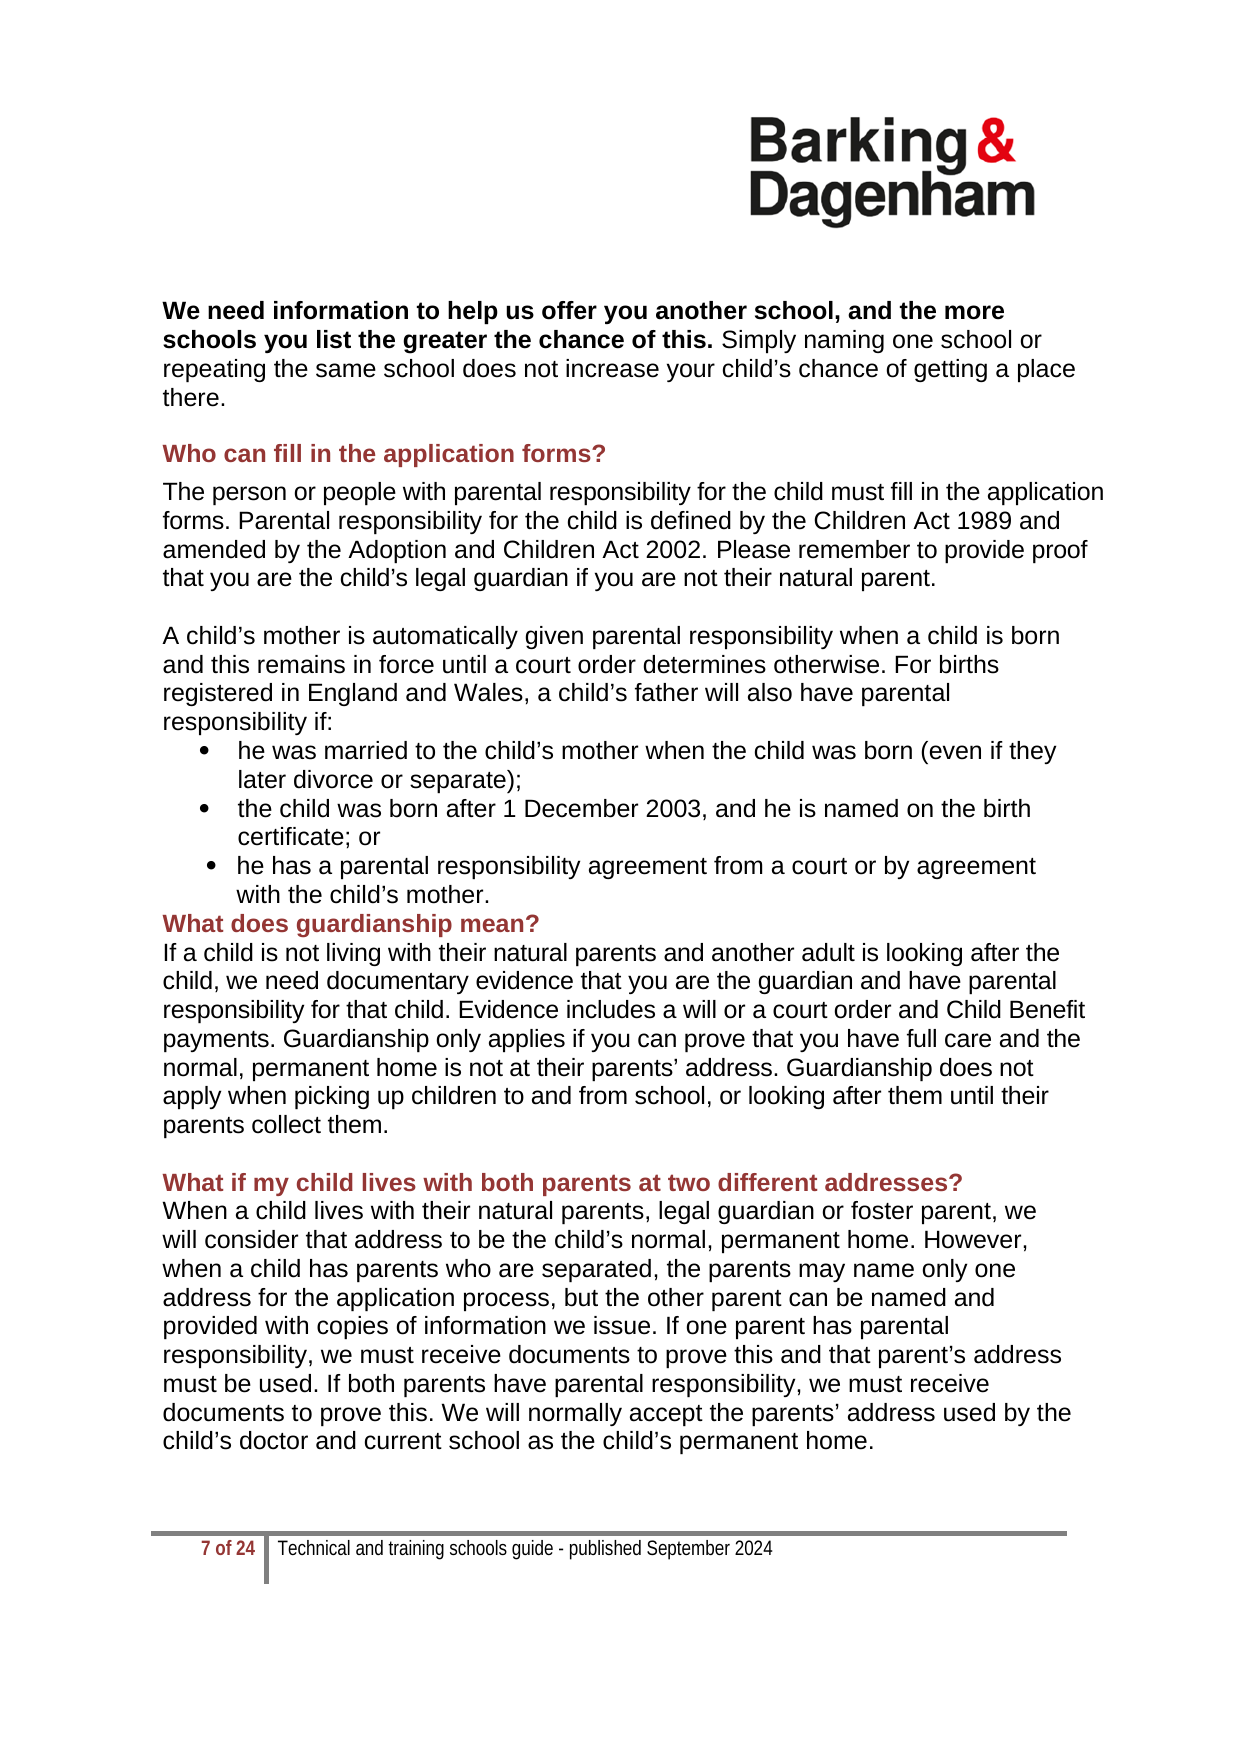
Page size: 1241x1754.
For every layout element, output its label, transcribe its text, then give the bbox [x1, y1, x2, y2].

text The person or people with parental responsibility for the child must fill in the application forms. Parental responsibility for the child is defined by the Children Act 1989 and amended by the Adoption and Children Act 2002. Please remember to provide proof that you are the child’s legal guardian if you are not their natural parent. [162, 477, 1107, 592]
subtitle What does guardianship mean? [162, 909, 1078, 937]
list he has a parental responsibility agreement from a court or by agreement with the child’s mother. [207, 851, 1078, 909]
picture [696, 73, 1078, 268]
text When a child lives with their natural parents, legal guardian or foster parent, we will consider that address to be the child’s normal, permanent home. However, when a child has parents who are separated, the parents may name only one address for the application process, but the other parent can be named and provided with copies of information we issue. If one parent has parental responsibility, we must receive documents to prove this and that parent’s address must be used. If both parents have parental responsibility, we must receive documents to prove this. We will normally accept the parents’ address used by the child’s doctor and current school as the child’s permanent home. [162, 1196, 1078, 1455]
text If a child is not living with their natural parents and another adult is looking after the child, we need documentary evidence that you are the guardian and have parental responsibility for that child. Evidence includes a will or a court order and Child Benefit payments. Guardianship only applies if you can prove that you have full care and the normal, permanent home is not at their parents’ address. Guardianship does not apply when picking up children to and from school, or looking after them until their parents collect them. [162, 937, 1093, 1139]
text A child’s mother is automatically given parental responsibility when a child is born and this remains in force until a court order determines otherwise. For births registered in England and Wales, a child’s father will also have parental responsibility if: [162, 621, 1078, 736]
list the child was born after 1 December 2003, and he is named on the birth certificate; or [200, 793, 1078, 851]
subtitle What if my child lives with both parents at two different addresses? [162, 1167, 1078, 1196]
text We need information to help us offer you another school, and the more schools you list the greater the chance of this. Simply naming one school or repeating the same school does not increase your child’s chance of getting a place there. [162, 296, 1078, 411]
list he was married to the child’s mother when the child was born (even if they later divorce or separate); [200, 736, 1078, 793]
subtitle Who can fill in the application forms? [162, 439, 1078, 467]
